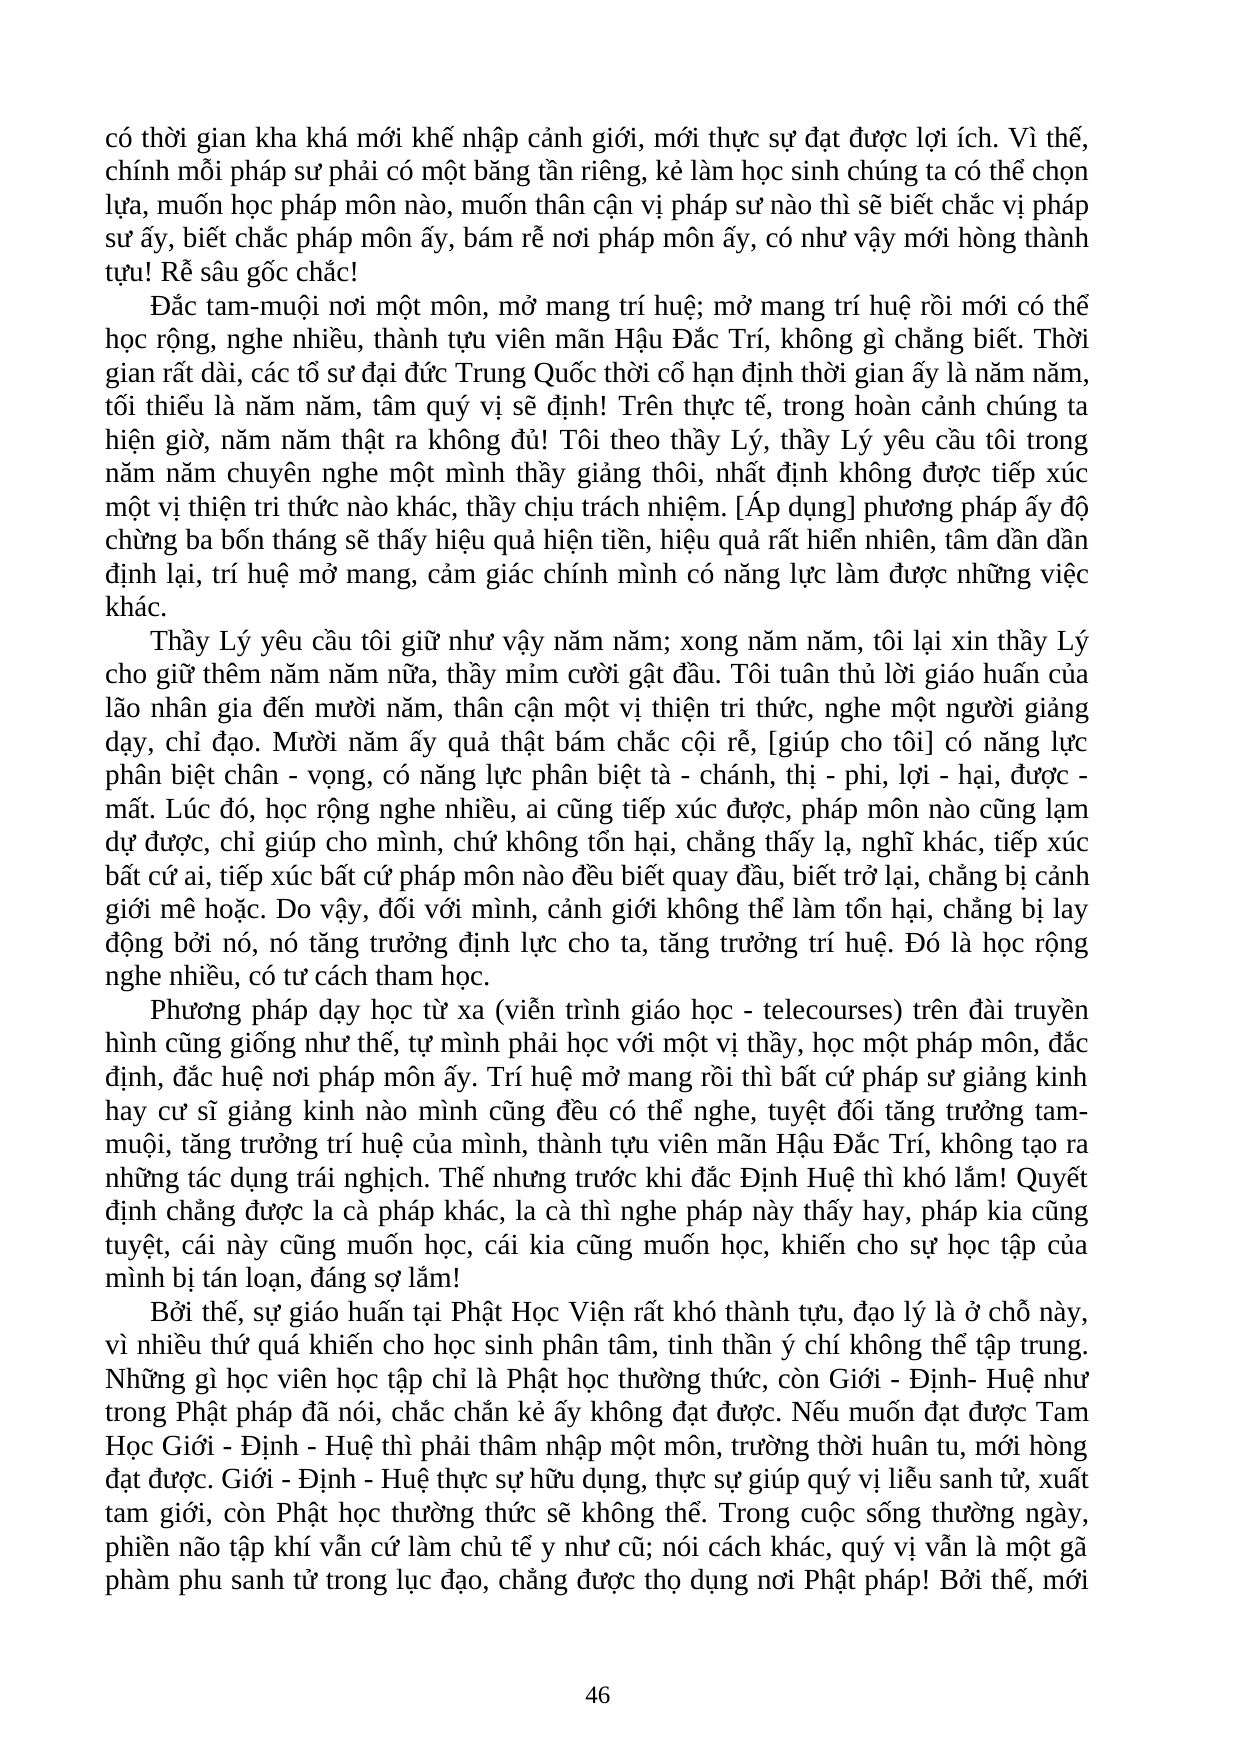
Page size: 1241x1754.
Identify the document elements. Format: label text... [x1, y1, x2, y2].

text Thầy Lý yêu cầu tôi giữ như vậy năm năm; xong năm năm, tôi lại xin thầy Lý cho giữ thêm năm năm nữa, thầy mỉm cười gật đầu. Tôi tuân thủ lời giáo huấn của lão nhân gia đến mười năm, thân cận một vị thiện tri thức, nghe một người giảng dạy, chỉ đạo. Mười năm ấy quả thật bám chắc cội rễ, [giúp cho tôi] có năng lực phân biệt chân - vọng, có năng lực phân biệt tà - chánh, thị - phi, lợi - hại, được - mất. Lúc đó, học rộng nghe nhiều, ai cũng tiếp xúc được, pháp môn nào cũng lạm dự được, chỉ giúp cho mình, chứ không tổn hại, chẳng thấy lạ, nghĩ khác, tiếp xúc bất cứ ai, tiếp xúc bất cứ pháp môn nào đều biết quay đầu, biết trở lại, chẳng bị cảnh giới mê hoặc. Do vậy, đối với mình, cảnh giới không thể làm tổn hại, chẳng bị lay động bởi nó, nó tăng trưởng định lực cho ta, tăng trưởng trí huệ. Đó là học rộng nghe nhiều, có tư cách tham học. [105, 623, 1090, 992]
text Phương pháp dạy học từ xa (viễn trình giáo học - telecourses) trên đài truyền hình cũng giống như thế, tự mình phải học với một vị thầy, học một pháp môn, đắc định, đắc huệ nơi pháp môn ấy. Trí huệ mở mang rồi thì bất cứ pháp sư giảng kinh hay cư sĩ giảng kinh nào mình cũng đều có thể nghe, tuyệt đối tăng trưởng tam-muội, tăng trưởng trí huệ của mình, thành tựu viên mãn Hậu Đắc Trí, không tạo ra những tác dụng trái nghịch. Thế nhưng trước khi đắc Định Huệ thì khó lắm! Quyết định chẳng được la cà pháp khác, la cà thì nghe pháp này thấy hay, pháp kia cũng tuyệt, cái này cũng muốn học, cái kia cũng muốn học, khiến cho sự học tập của mình bị tán loạn, đáng sợ lắm! [105, 992, 1090, 1294]
text Đắc tam-muội nơi một môn, mở mang trí huệ; mở mang trí huệ rồi mới có thể học rộng, nghe nhiều, thành tựu viên mãn Hậu Đắc Trí, không gì chẳng biết. Thời gian rất dài, các tổ sư đại đức Trung Quốc thời cổ hạn định thời gian ấy là năm năm, tối thiểu là năm năm, tâm quý vị sẽ định! Trên thực tế, trong hoàn cảnh chúng ta hiện giờ, năm năm thật ra không đủ! Tôi theo thầy Lý, thầy Lý yêu cầu tôi trong năm năm chuyên nghe một mình thầy giảng thôi, nhất định không được tiếp xúc một vị thiện tri thức nào khác, thầy chịu trách nhiệm. [Áp dụng] phương pháp ấy độ chừng ba bốn tháng sẽ thấy hiệu quả hiện tiền, hiệu quả rất hiển nhiên, tâm dần dần định lại, trí huệ mở mang, cảm giác chính mình có năng lực làm được những việc khác. [105, 288, 1090, 623]
